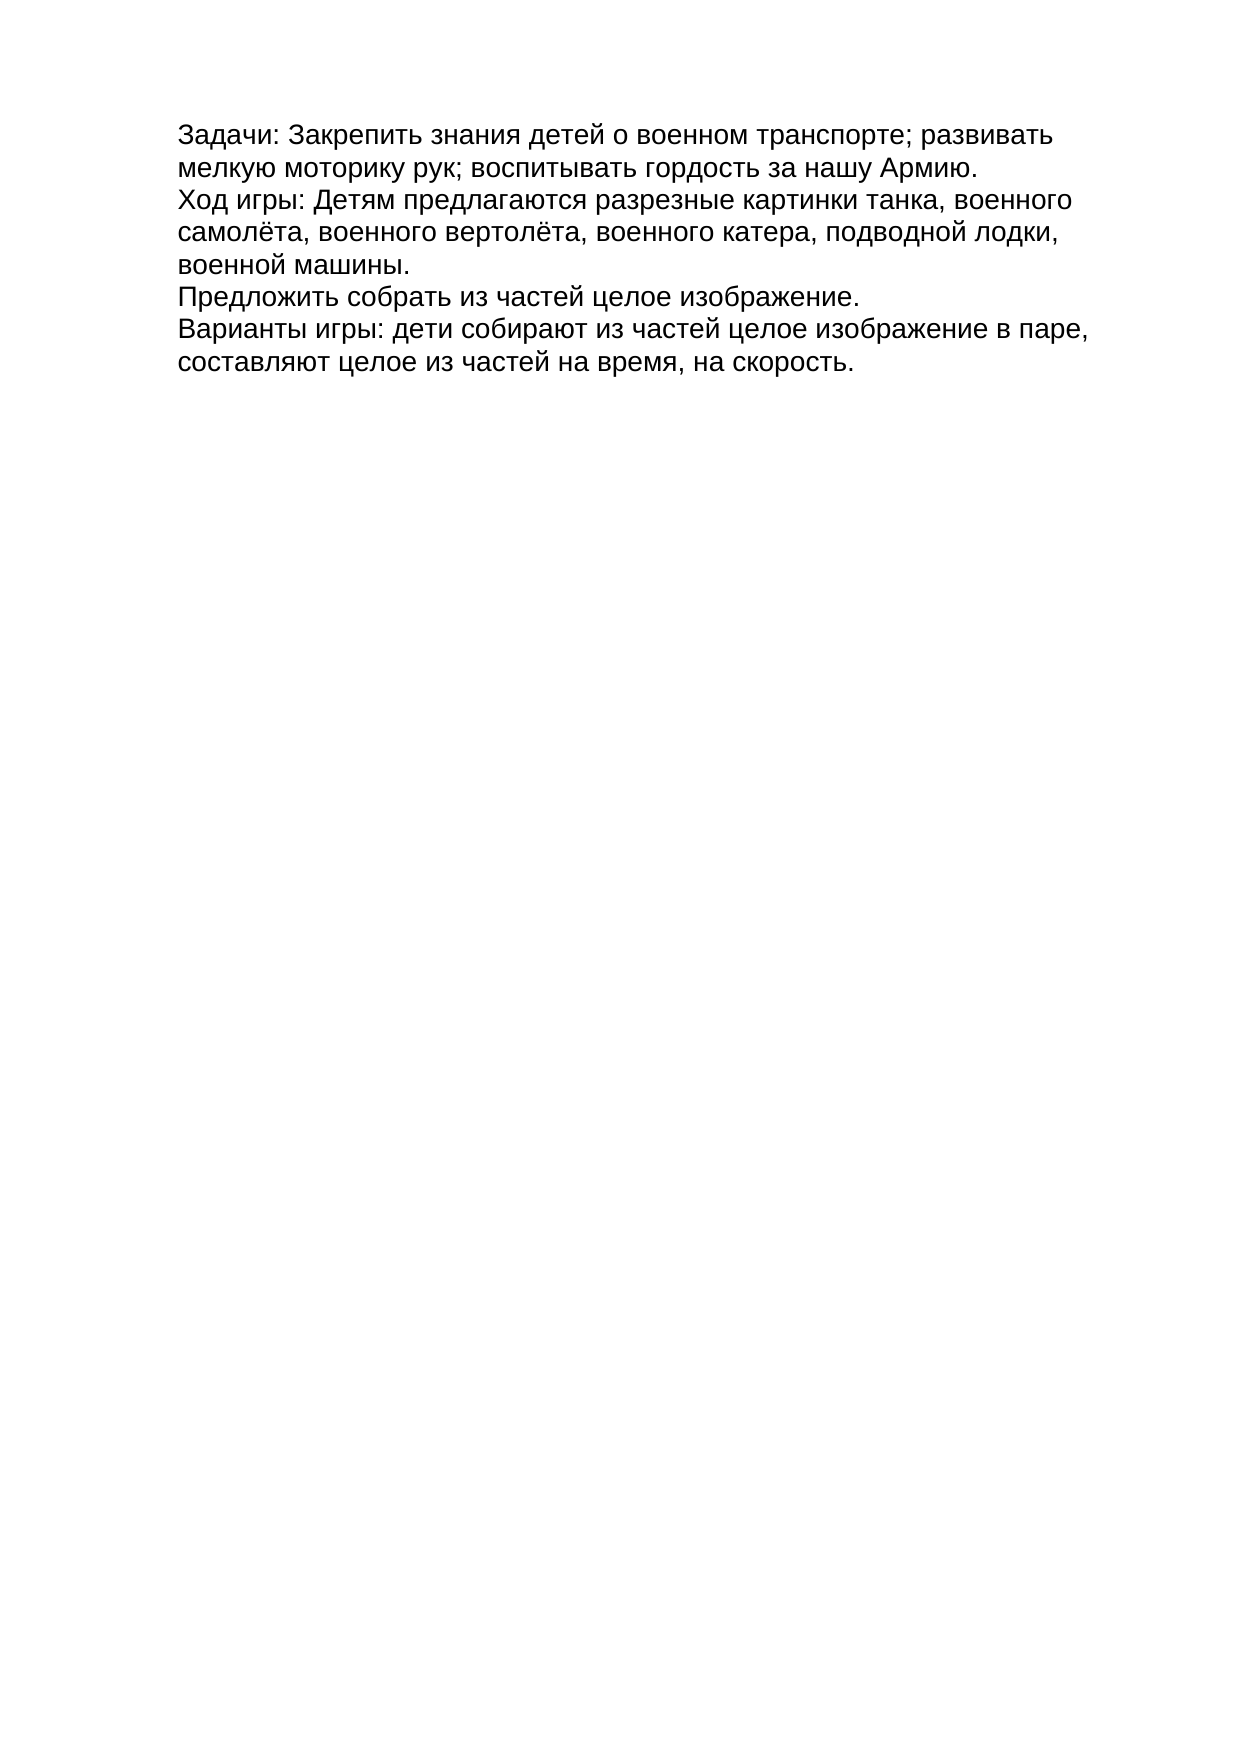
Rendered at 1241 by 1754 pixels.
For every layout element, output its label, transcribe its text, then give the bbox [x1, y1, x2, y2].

text Задачи: Закрепить знания детей о военном транспорте; развивать мелкую моторику рук; воспитывать гордость за нашу Армию. Ход игры: Детям предлагаются разрезные картинки танка, военного самолёта, военного вертолёта, военного катера, подводной лодки, военной машины. Предложить собрать из частей целое изображение. Варианты игры: дети собирают из частей целое изображение в паре, составляют целое из частей на время, на скорость. [177, 118, 1152, 377]
